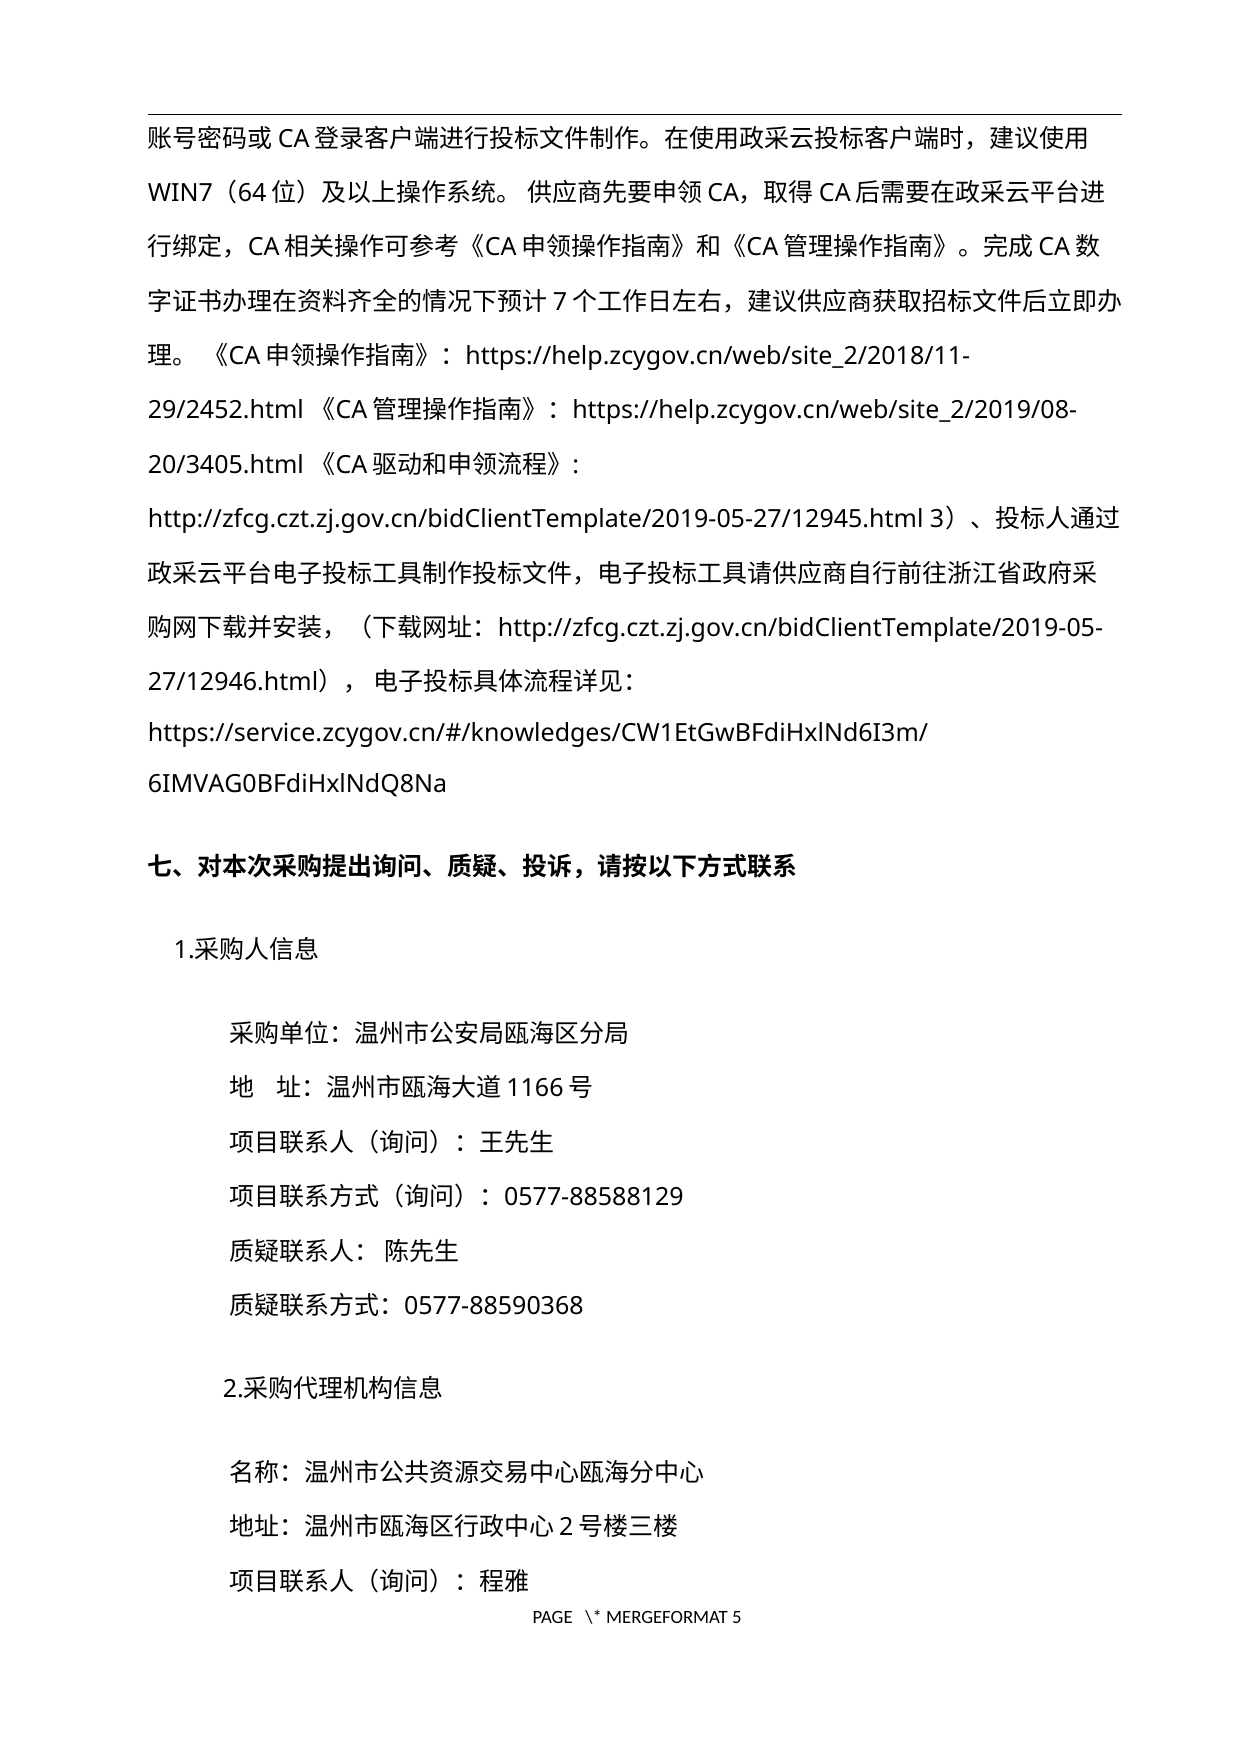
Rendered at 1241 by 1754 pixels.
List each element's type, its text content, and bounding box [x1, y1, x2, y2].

text 地 址：温州市瓯海大道1166号 [229, 1068, 1122, 1104]
text 1.采购人信息 [148, 930, 1122, 966]
text 七、对本次采购提出询问、质疑、投诉，请按以下方式联系 [148, 846, 1122, 883]
text 项目联系人（询问）：程雅 [229, 1561, 1122, 1597]
text 质疑联系方式：0577-88590368 [229, 1285, 1122, 1322]
text 项目联系方式（询问）：0577-88588129 [229, 1177, 1122, 1213]
text 名称：温州市公共资源交易中心瓯海分中心 [229, 1452, 1122, 1489]
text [148, 118, 1122, 800]
text 质疑联系人： 陈先生 [229, 1231, 1122, 1267]
text 项目联系人（询问）：王先生 [229, 1122, 1122, 1158]
text 地址：温州市瓯海区行政中心2号楼三楼 [229, 1507, 1122, 1543]
text 采购单位：温州市公安局瓯海区分局 [229, 1013, 1122, 1050]
text 2.采购代理机构信息 [148, 1369, 1122, 1405]
